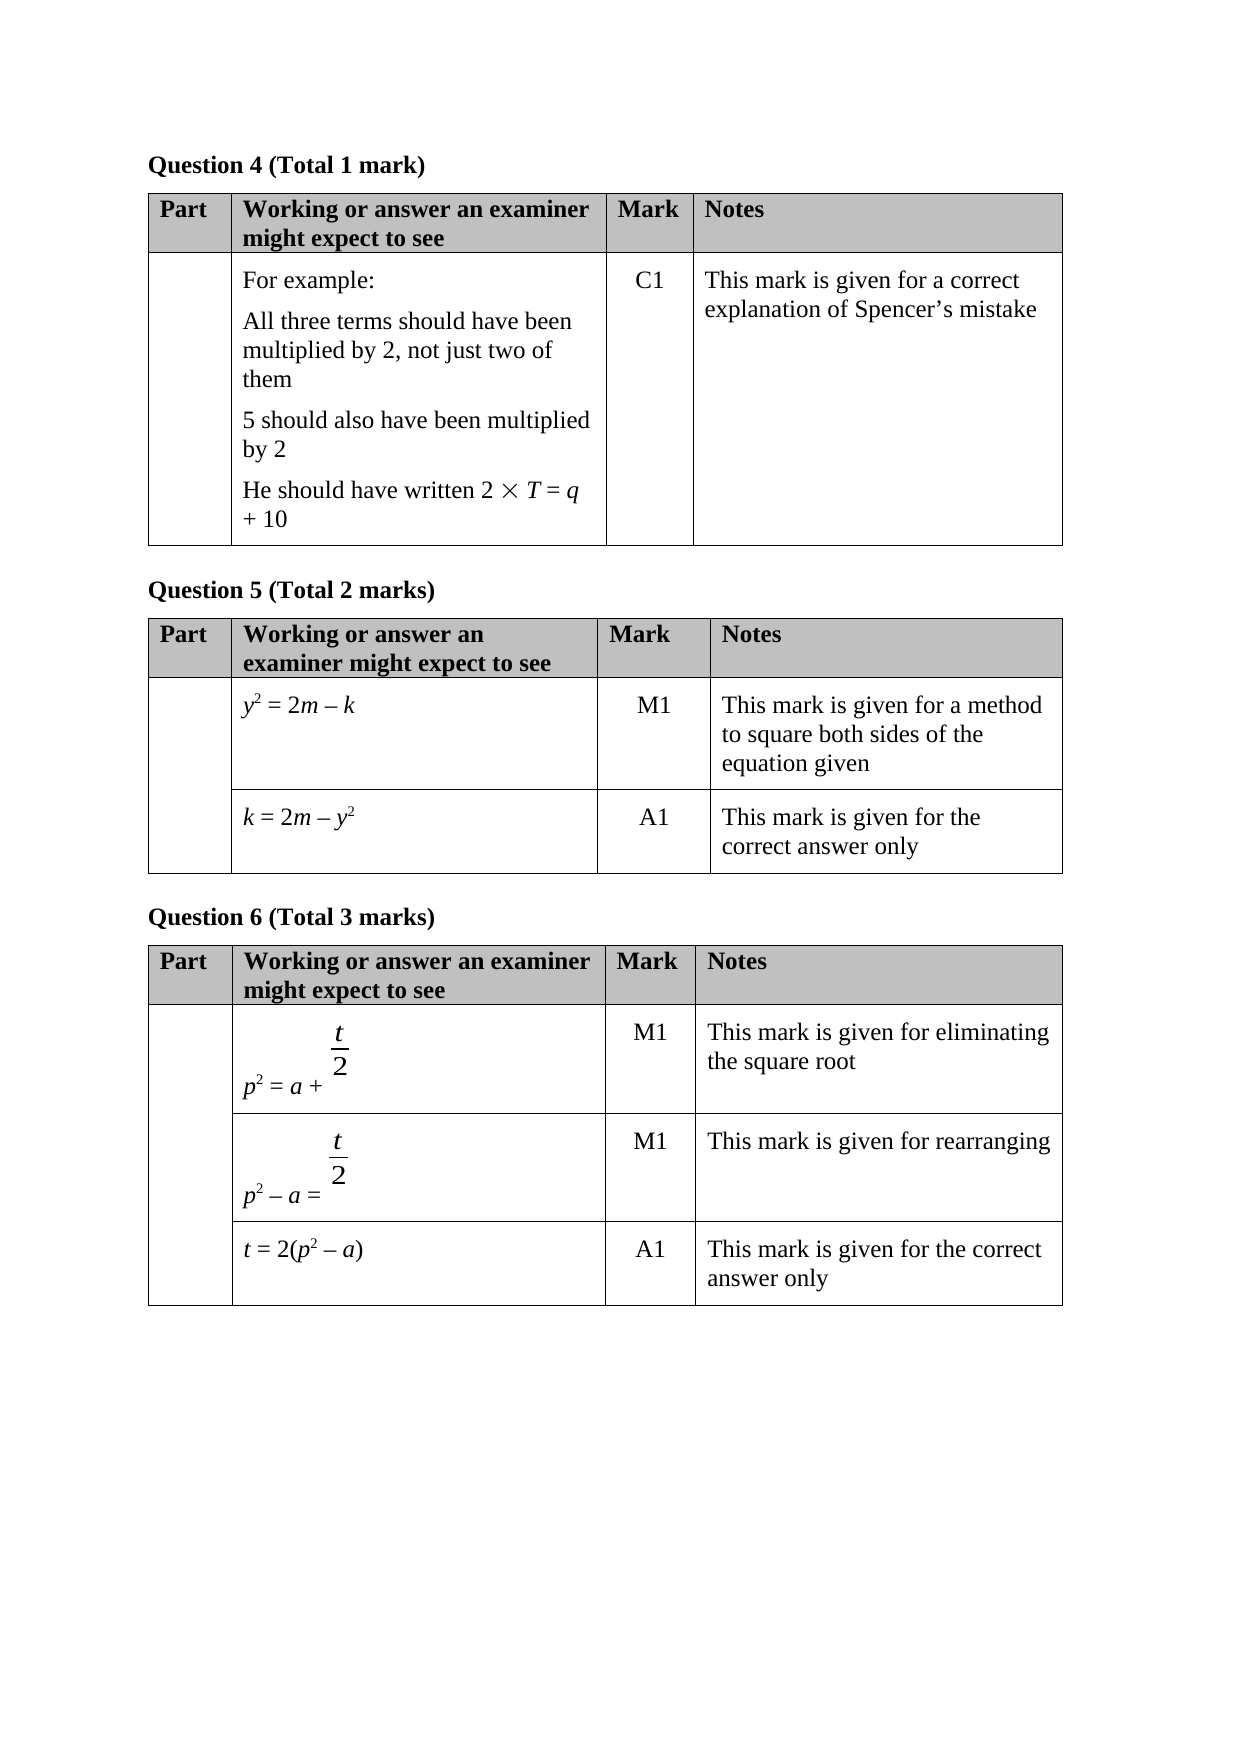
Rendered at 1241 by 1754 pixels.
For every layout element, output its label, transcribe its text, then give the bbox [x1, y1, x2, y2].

text Question 6 (Total 3 marks) [148, 902, 1063, 931]
table_cell p2 – a = [233, 1114, 605, 1221]
table_header Part [149, 619, 231, 677]
table_header Mark [598, 619, 710, 677]
table_cell p2 = a + [233, 1005, 605, 1112]
table_cell A1 [606, 1222, 695, 1304]
table_cell A1 [598, 790, 710, 872]
table_cell M1 [606, 1005, 695, 1112]
table_cell k = 2m – y2 [232, 790, 597, 872]
table_header Notes [696, 946, 1062, 1004]
table_cell This mark is given for a method to square both sides of the equation given [711, 678, 1062, 789]
table_cell For example: All three terms should have been multiplied by 2, not just two of them 5 should also have been multiplied by 2 He should have written 2 T = q + 10 [232, 253, 606, 545]
table_header Working or answer an examiner might expect to see [233, 946, 605, 1004]
table_header Working or answer an examiner might expect to see [232, 619, 597, 677]
table_header Part [149, 194, 231, 252]
table_cell This mark is given for rearranging [696, 1114, 1062, 1221]
table_cell This mark is given for a correct explanation of Spencer’s mistake [694, 253, 1062, 545]
table_cell This mark is given for the correct answer only [696, 1222, 1062, 1304]
text Question 5 (Total 2 marks) [148, 575, 1063, 604]
table_header Notes [711, 619, 1062, 677]
table_header Mark [606, 946, 695, 1004]
table_header Part [149, 946, 232, 1004]
table_cell M1 [598, 678, 710, 789]
table_cell M1 [606, 1114, 695, 1221]
table_cell This mark is given for the correct answer only [711, 790, 1062, 872]
table_header Mark [607, 194, 693, 252]
table_cell This mark is given for eliminating the square root [696, 1005, 1062, 1112]
table_cell t = 2(p2 – a) [233, 1222, 605, 1304]
table_cell C1 [607, 253, 693, 545]
table_cell [149, 1005, 232, 1304]
table_header Working or answer an examiner might expect to see [232, 194, 606, 252]
text Question 4 (Total 1 mark) [148, 150, 1063, 179]
table_cell [149, 253, 231, 545]
table_header Notes [694, 194, 1062, 252]
table_cell y2 = 2m – k [232, 678, 597, 789]
table_cell [149, 678, 231, 872]
